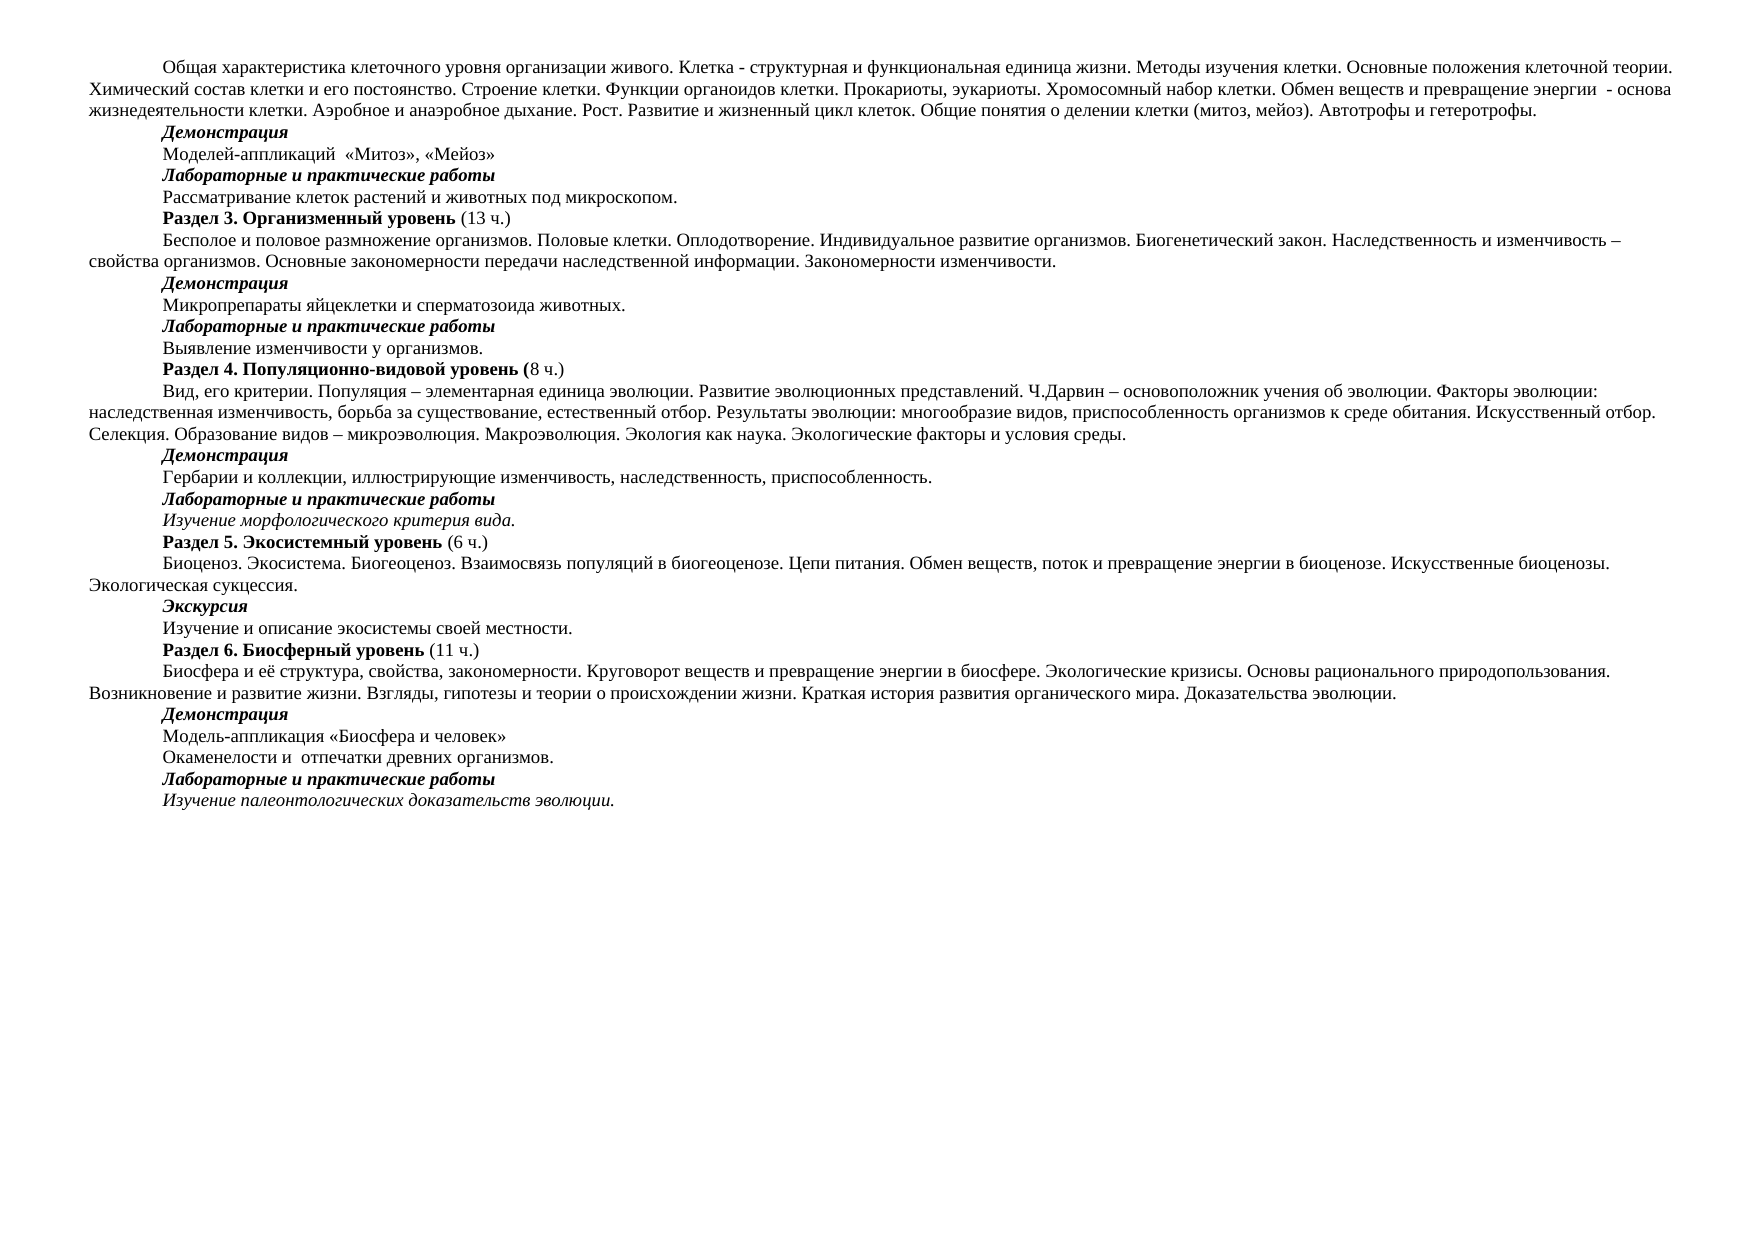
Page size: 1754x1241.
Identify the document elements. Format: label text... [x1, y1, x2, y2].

text Рассматривание клеток растений и животных под микроскопом. [89, 186, 1679, 207]
text Раздел 6. Биосферный уровень (11 ч.) [89, 638, 1679, 660]
text Демонстрация [89, 272, 1679, 293]
text Биосфера и её структура, свойства, закономерности. Круговорот веществ и превращение энергии в биосфере. Экологические кризисы. Основы рационального природопользования. Возникновение и развитие жизни. Взгляды, гипотезы и теории о происхождении жизни. Краткая история развития органического мира. Доказательства эволюции. [89, 660, 1679, 703]
text Гербарии и коллекции, иллюстрирующие изменчивость, наследственность, приспособленность. [89, 466, 1679, 487]
text Раздел 5. Экосистемный уровень (6 ч.) [89, 531, 1679, 552]
text Моделей-аппликаций «Митоз», «Мейоз» [89, 142, 1679, 164]
text Лабораторные и практические работы [89, 315, 1679, 337]
text Вид, его критерии. Популяция – элементарная единица эволюции. Развитие эволюционных представлений. Ч.Дарвин – основоположник учения об эволюции. Факторы эволюции: наследственная изменчивость, борьба за существование, естественный отбор. Результаты эволюции: многообразие видов, приспособленность организмов к среде обитания. Искусственный отбор. Селекция. Образование видов – микроэволюция. Макроэволюция. Экология как наука. Экологические факторы и условия среды. [89, 380, 1679, 444]
text Экскурсия [89, 595, 1679, 617]
text Изучение палеонтологических доказательств эволюции. [89, 789, 1679, 811]
text Модель-аппликация «Биосфера и человек» [89, 725, 1679, 746]
text Демонстрация [89, 121, 1679, 142]
text Раздел 4. Популяционно-видовой уровень (8 ч.) [89, 358, 1679, 380]
text Демонстрация [89, 444, 1679, 466]
text Лабораторные и практические работы [89, 164, 1679, 186]
text Изучение морфологического критерия вида. [89, 509, 1679, 531]
text Микропрепараты яйцеклетки и сперматозоида животных. [89, 293, 1679, 315]
text Лабораторные и практические работы [89, 768, 1679, 789]
text Лабораторные и практические работы [89, 487, 1679, 509]
text Общая характеристика клеточного уровня организации живого. Клетка - структурная и функциональная единица жизни. Методы изучения клетки. Основные положения клеточной теории. Химический состав клетки и его постоянство. Строение клетки. Функции органоидов клетки. Прокариоты, эукариоты. Хромосомный набор клетки. Обмен веществ и превращение энергии - основа жизнедеятельности клетки. Аэробное и анаэробное дыхание. Рост. Развитие и жизненный цикл клеток. Общие понятия о делении клетки (митоз, мейоз). Автотрофы и гетеротрофы. [89, 56, 1679, 121]
text Биоценоз. Экосистема. Биогеоценоз. Взаимосвязь популяций в биогеоценозе. Цепи питания. Обмен веществ, поток и превращение энергии в биоценозе. Искусственные биоценозы. Экологическая сукцессия. [89, 552, 1679, 595]
text Бесполое и половое размножение организмов. Половые клетки. Оплодотворение. Индивидуальное развитие организмов. Биогенетический закон. Наследственность и изменчивость – свойства организмов. Основные закономерности передачи наследственной информации. Закономерности изменчивости. [89, 229, 1679, 272]
text Раздел 3. Организменный уровень (13 ч.) [89, 207, 1679, 229]
text Выявление изменчивости у организмов. [89, 337, 1679, 358]
text Демонстрация [89, 703, 1679, 725]
text Изучение и описание экосистемы своей местности. [89, 617, 1679, 638]
text Окаменелости и отпечатки древних организмов. [89, 746, 1679, 768]
